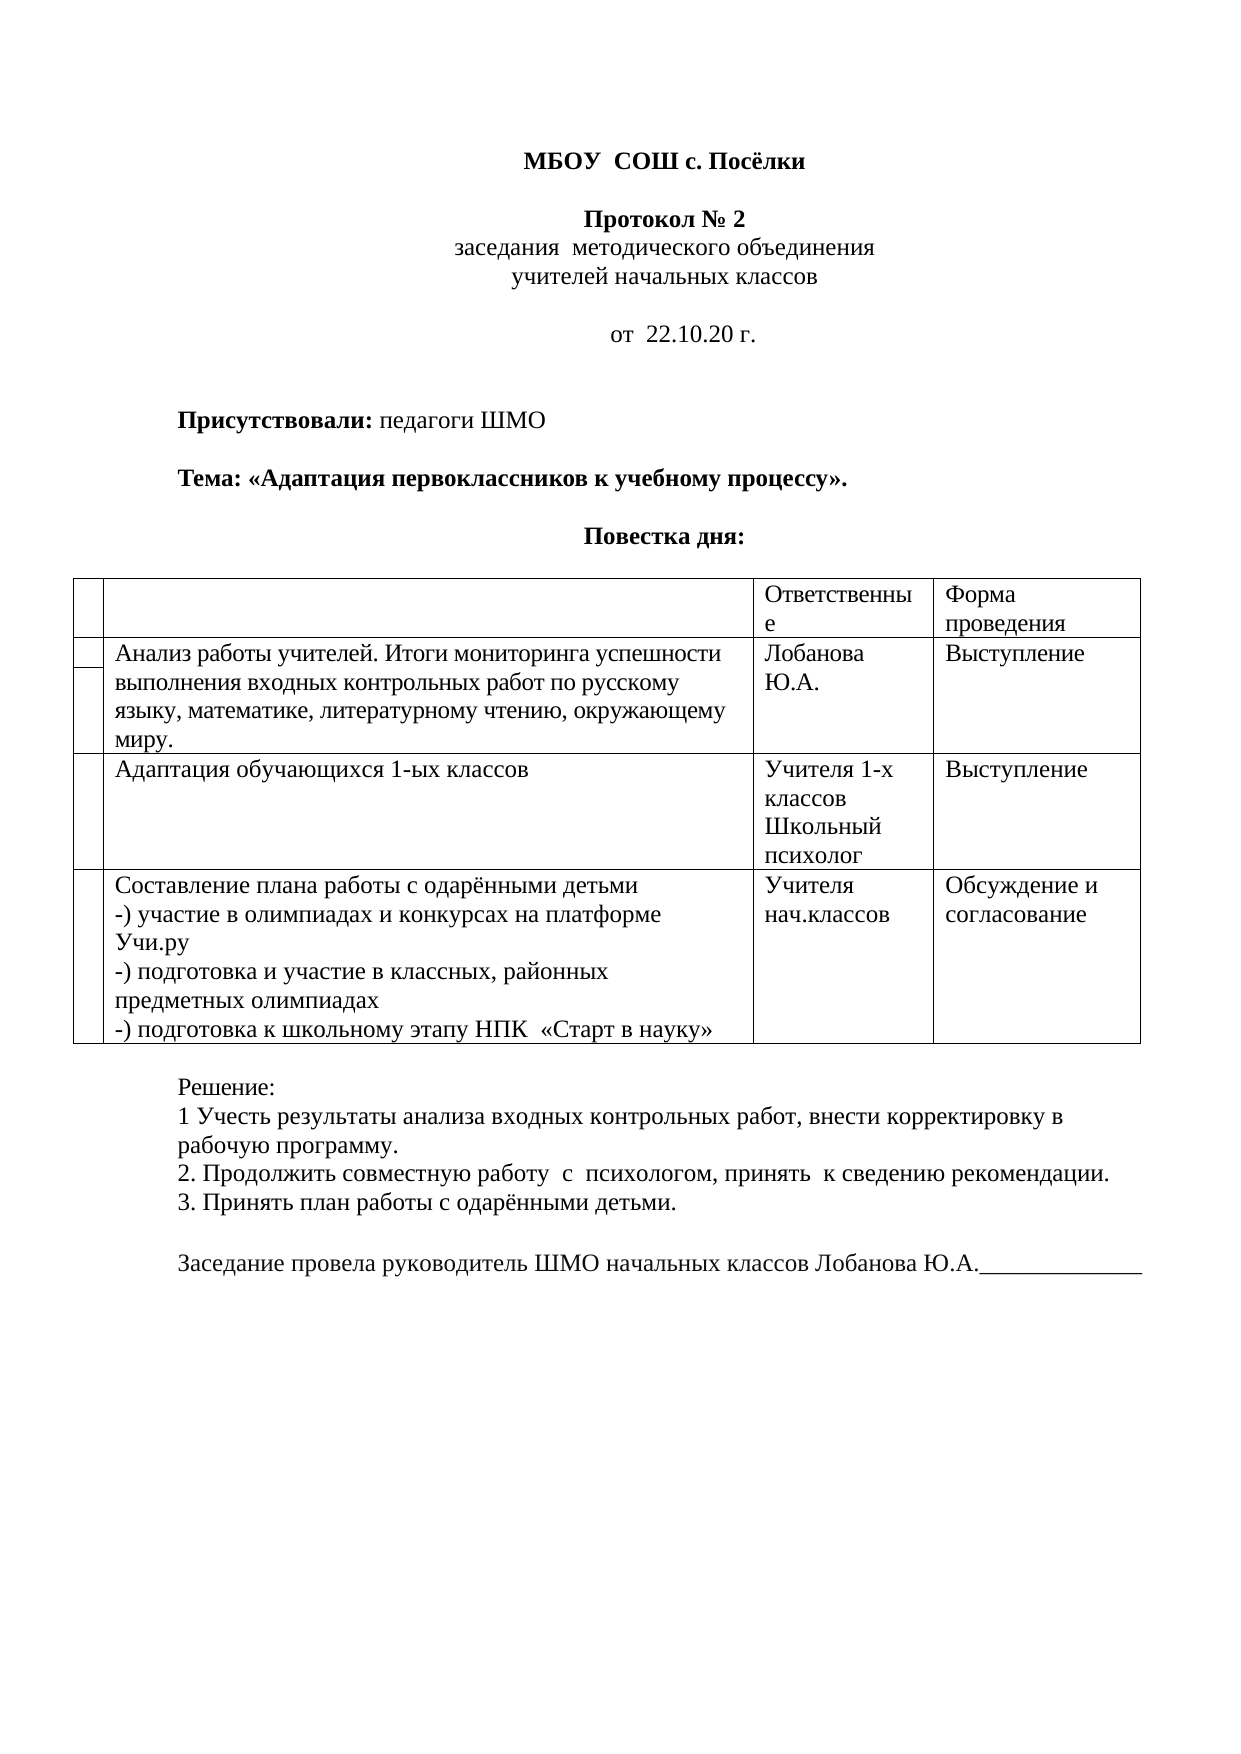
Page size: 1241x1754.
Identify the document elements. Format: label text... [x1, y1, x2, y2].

table_cell Обсуждение и согласование [934, 870, 1140, 1042]
table_cell [74, 668, 103, 753]
text МБОУ СОШ с. Посёлки [177, 146, 1152, 175]
table_cell Адаптация обучающихся 1-ых классов [104, 754, 753, 869]
table_cell Анализ работы учителей. Итоги мониторинга успешности выполнения входных контрольных работ по русскому языку, математике, литературному чтению, окружающему миру. [104, 638, 753, 753]
table_cell Составление плана работы с одарёнными детьми -) участие в олимпиадах и конкурсах на платформе Учи.ру -) подготовка и участие в классных, районных предметных олимпиадах -) подготовка к школьному этапу НПК «Старт в науку» [104, 870, 753, 1042]
table_cell [74, 638, 103, 667]
table_cell Учителя 1-х классов Школьный психолог [754, 754, 933, 869]
text 1 Учесть результаты анализа входных контрольных работ, внести корректировку в рабочую программу. [177, 1101, 1152, 1158]
text Повестка дня: [177, 521, 1152, 549]
text учителей начальных классов [177, 261, 1152, 290]
text Протокол № 2 [177, 204, 1152, 232]
table_header Ответственные [754, 579, 933, 637]
text Заседание провела руководитель ШМО начальных классов Лобанова Ю.А._____________ [177, 1248, 1152, 1277]
text от 22.10.20 г. [177, 319, 1152, 347]
text заседания методического объединения [177, 232, 1152, 261]
text Присутствовали: педагоги ШМО [177, 405, 1152, 434]
subtitle Тема: «Адаптация первоклассников к учебному процессу». [177, 463, 1152, 492]
text 2. Продолжить совместную работу с психологом, принять к сведению рекомендации. [177, 1158, 1152, 1187]
table_header [104, 579, 753, 637]
text Решение: [177, 1072, 1152, 1101]
text 3. Принять план работы с одарёнными детьми. [177, 1187, 1152, 1216]
table_cell Лобанова Ю.А. [754, 638, 933, 753]
table_cell Учителя нач.классов [754, 870, 933, 1042]
table_cell [74, 754, 103, 869]
table_cell Выступление [934, 754, 1140, 869]
table_header Форма проведения [934, 579, 1140, 637]
table_header [74, 579, 103, 637]
table_cell [74, 870, 103, 1042]
table_cell Выступление [934, 638, 1140, 753]
